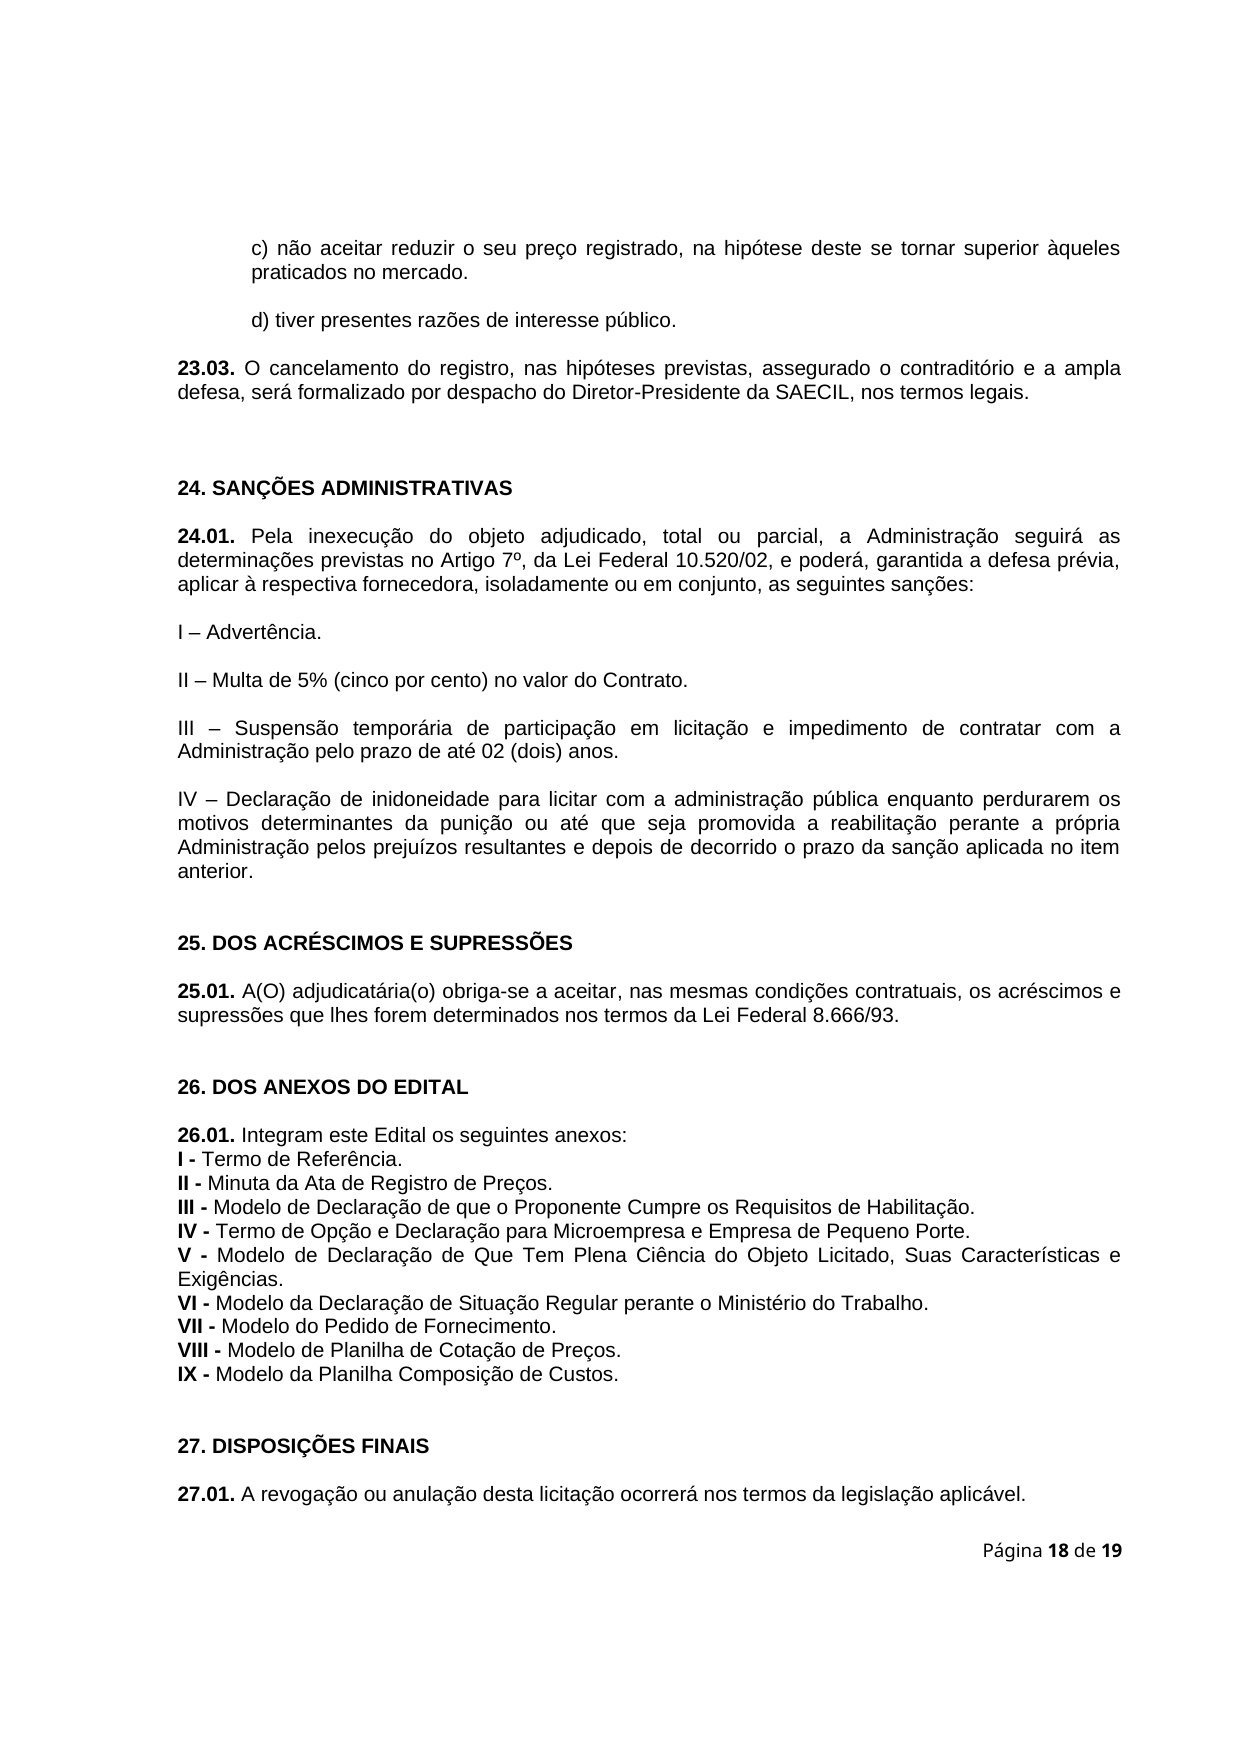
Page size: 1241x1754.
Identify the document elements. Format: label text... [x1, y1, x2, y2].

text 25. DOS ACRÉSCIMOS E SUPRESSÕES [177, 931, 1122, 955]
text 23.03. O cancelamento do registro, nas hipóteses previstas, assegurado o contraditório e a ampla defesa, será formalizado por despacho do Diretor-Presidente da SAECIL, nos termos legais. [177, 356, 1122, 404]
text c) não aceitar reduzir o seu preço registrado, na hipótese deste se tornar superior àqueles praticados no mercado. [251, 236, 1122, 284]
text 27. DISPOSIÇÕES FINAIS [177, 1434, 1122, 1458]
text VIII - Modelo de Planilha de Cotação de Preços. [177, 1338, 1122, 1362]
text 26.01. Integram este Edital os seguintes anexos: [177, 1123, 1122, 1147]
text III – Suspensão temporária de participação em licitação e impedimento de contratar com a Administração pelo prazo de até 02 (dois) anos. [177, 715, 1122, 763]
text VI - Modelo da Declaração de Situação Regular perante o Ministério do Trabalho. [177, 1290, 1122, 1314]
text IX - Modelo da Planilha Composição de Custos. [177, 1362, 1122, 1386]
text I – Advertência. [177, 619, 1122, 643]
text II - Minuta da Ata de Registro de Preços. [177, 1171, 1122, 1194]
text 25.01. A(O) adjudicatária(o) obriga-se a aceitar, nas mesmas condições contratuais, os acréscimos e supressões que lhes forem determinados nos termos da Lei Federal 8.666/93. [177, 979, 1122, 1027]
text II – Multa de 5% (cinco por cento) no valor do Contrato. [177, 667, 1122, 691]
text 24.01. Pela inexecução do objeto adjudicado, total ou parcial, a Administração seguirá as determinações previstas no Artigo 7º, da Lei Federal 10.520/02, e poderá, garantida a defesa prévia, aplicar à respectiva fornecedora, isoladamente ou em conjunto, as seguintes sanções: [177, 524, 1122, 596]
text IV – Declaração de inidoneidade para licitar com a administração pública enquanto perdurarem os motivos determinantes da punição ou até que seja promovida a reabilitação perante a própria Administração pelos prejuízos resultantes e depois de decorrido o prazo da sanção aplicada no item anterior. [177, 787, 1122, 883]
text IV - Termo de Opção e Declaração para Microempresa e Empresa de Pequeno Porte. [177, 1218, 1122, 1242]
text 26. DOS ANEXOS DO EDITAL [177, 1075, 1122, 1099]
text d) tiver presentes razões de interesse público. [177, 308, 1122, 332]
text 24. SANÇÕES ADMINISTRATIVAS [177, 476, 1122, 500]
text 27.01. A revogação ou anulação desta licitação ocorrerá nos termos da legislação aplicável. [177, 1482, 1122, 1506]
text I - Termo de Referência. [177, 1147, 1122, 1171]
text V - Modelo de Declaração de Que Tem Plena Ciência do Objeto Licitado, Suas Características e Exigências. [177, 1242, 1122, 1290]
text VII - Modelo do Pedido de Fornecimento. [177, 1314, 1122, 1338]
text III - Modelo de Declaração de que o Proponente Cumpre os Requisitos de Habilitação. [177, 1194, 1122, 1218]
